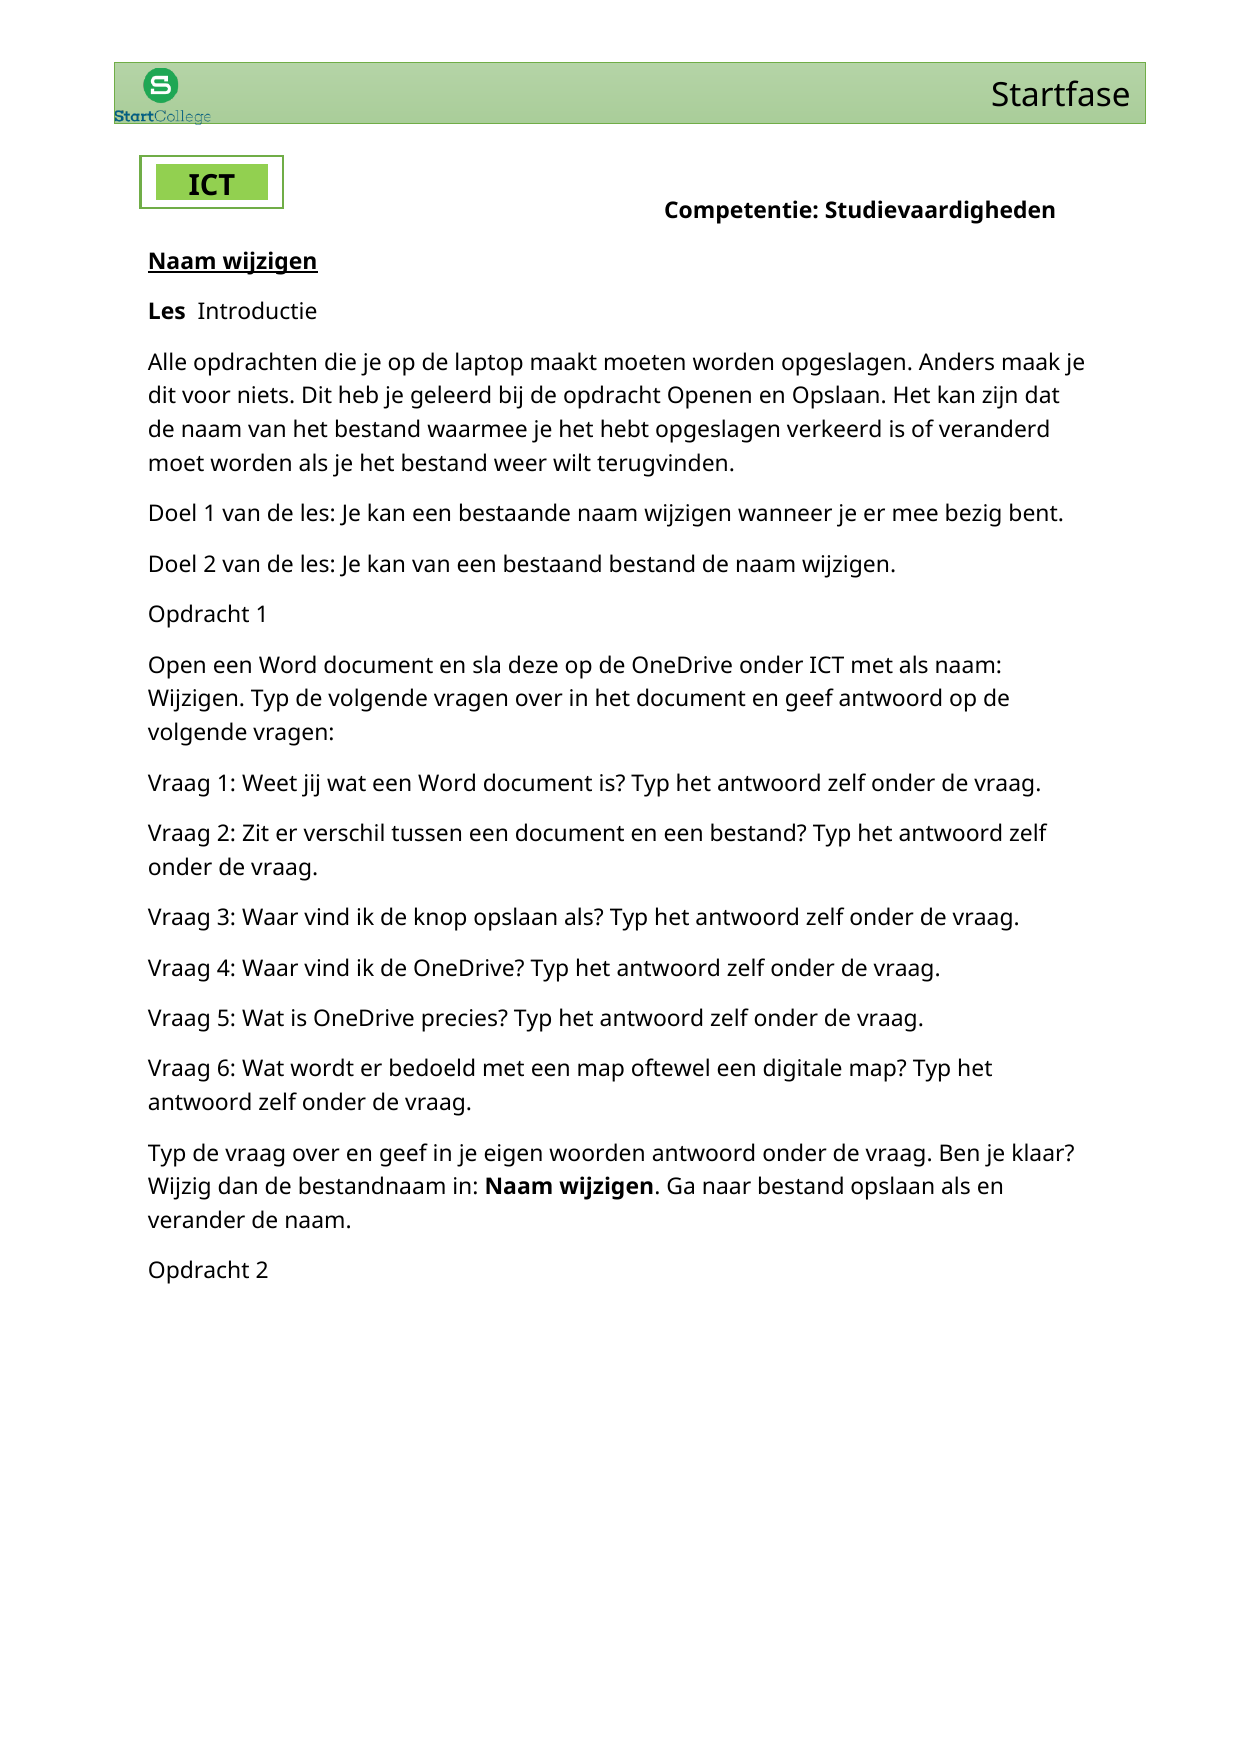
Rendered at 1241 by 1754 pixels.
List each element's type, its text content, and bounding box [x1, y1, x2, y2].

picture [114, 68, 211, 125]
text Doel 2 van de les: Je kan van een bestaand bestand de naam wijzigen. [148, 548, 1093, 579]
text Vraag 3: Waar vind ik de knop opslaan als? Typ het antwoord zelf onder de vraag. [148, 901, 1093, 932]
text Vraag 2: Zit er verschil tussen een document en een bestand? Typ het antwoord zelf onder de vraag. [148, 817, 1093, 882]
text Competentie: Studievaardigheden [148, 194, 1093, 226]
text Alle opdrachten die je op de laptop maakt moeten worden opgeslagen. Anders maak je dit voor niets. Dit heb je geleerd bij de opdracht Openen en Opslaan. Het kan zijn dat de naam van het bestand waarmee je het hebt opgeslagen verkeerd is of veranderd moet worden als je het bestand weer wilt terugvinden. [148, 346, 1093, 478]
text Opdracht 2 [148, 1254, 1093, 1286]
text Naam wijzigen [148, 245, 1093, 276]
text Doel 1 van de les: Je kan een bestaande naam wijzigen wanneer je er mee bezig bent. [148, 497, 1093, 529]
text Vraag 5: Wat is OneDrive precies? Typ het antwoord zelf onder de vraag. [148, 1002, 1093, 1033]
text Les Introductie [148, 295, 1093, 327]
text Typ de vraag over en geef in je eigen woorden antwoord onder de vraag. Ben je klaar? Wijzig dan de bestandnaam in: Naam wijzigen. Ga naar bestand opslaan als en verander de naam. [148, 1137, 1093, 1235]
text Open een Word document en sla deze op de OneDrive onder ICT met als naam: Wijzigen. Typ de volgende vragen over in het document en geef antwoord op de volgende vragen: [148, 649, 1093, 747]
text Vraag 1: Weet jij wat een Word document is? Typ het antwoord zelf onder de vraag. [148, 767, 1093, 798]
text Opdracht 1 [148, 598, 1093, 629]
text Vraag 6: Wat wordt er bedoeld met een map oftewel een digitale map? Typ het antwoord zelf onder de vraag. [148, 1052, 1093, 1117]
text Vraag 4: Waar vind ik de OneDrive? Typ het antwoord zelf onder de vraag. [148, 952, 1093, 983]
